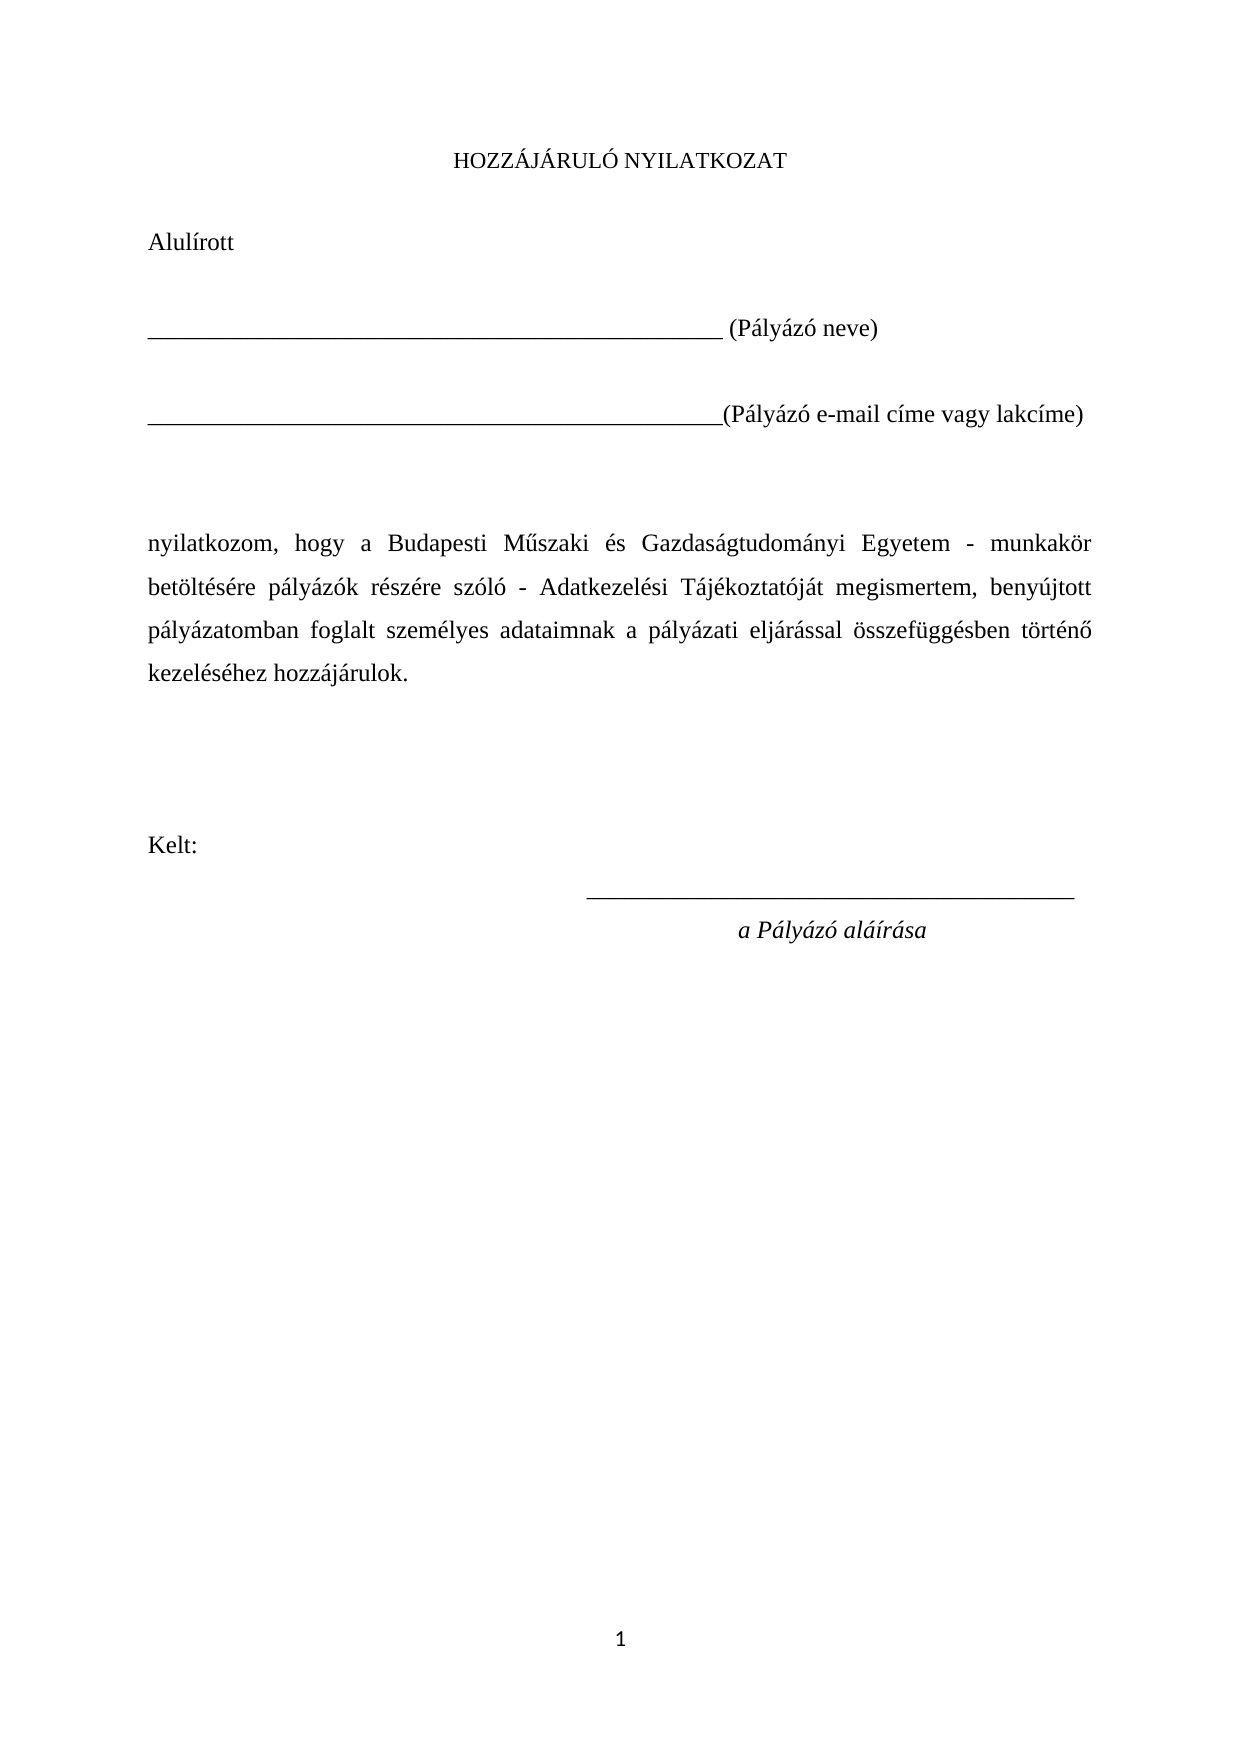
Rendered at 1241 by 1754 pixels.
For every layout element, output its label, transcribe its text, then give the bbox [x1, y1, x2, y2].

text nyilatkozom, hogy a Budapesti Műszaki és Gazdaságtudományi Egyetem - munkakör betöltésére pályázók részére szóló - Adatkezelési Tájékoztatóját megismertem, benyújtott pályázatomban foglalt személyes adataimnak a pályázati eljárással összefüggésben történő kezeléséhez hozzájárulok. [148, 528, 1093, 687]
table_header _______________________________________ [575, 874, 1092, 915]
text ______________________________________________(Pályázó e-mail címe vagy lakcíme) [148, 399, 1093, 428]
text HOZZÁJÁRULÓ NYILATKOZAT [148, 148, 1093, 174]
text Kelt: [148, 830, 1093, 859]
text ______________________________________________ (Pályázó neve) [148, 313, 1093, 342]
text Alulírott [148, 227, 1093, 255]
table_cell a Pályázó aláírása [575, 915, 1092, 957]
